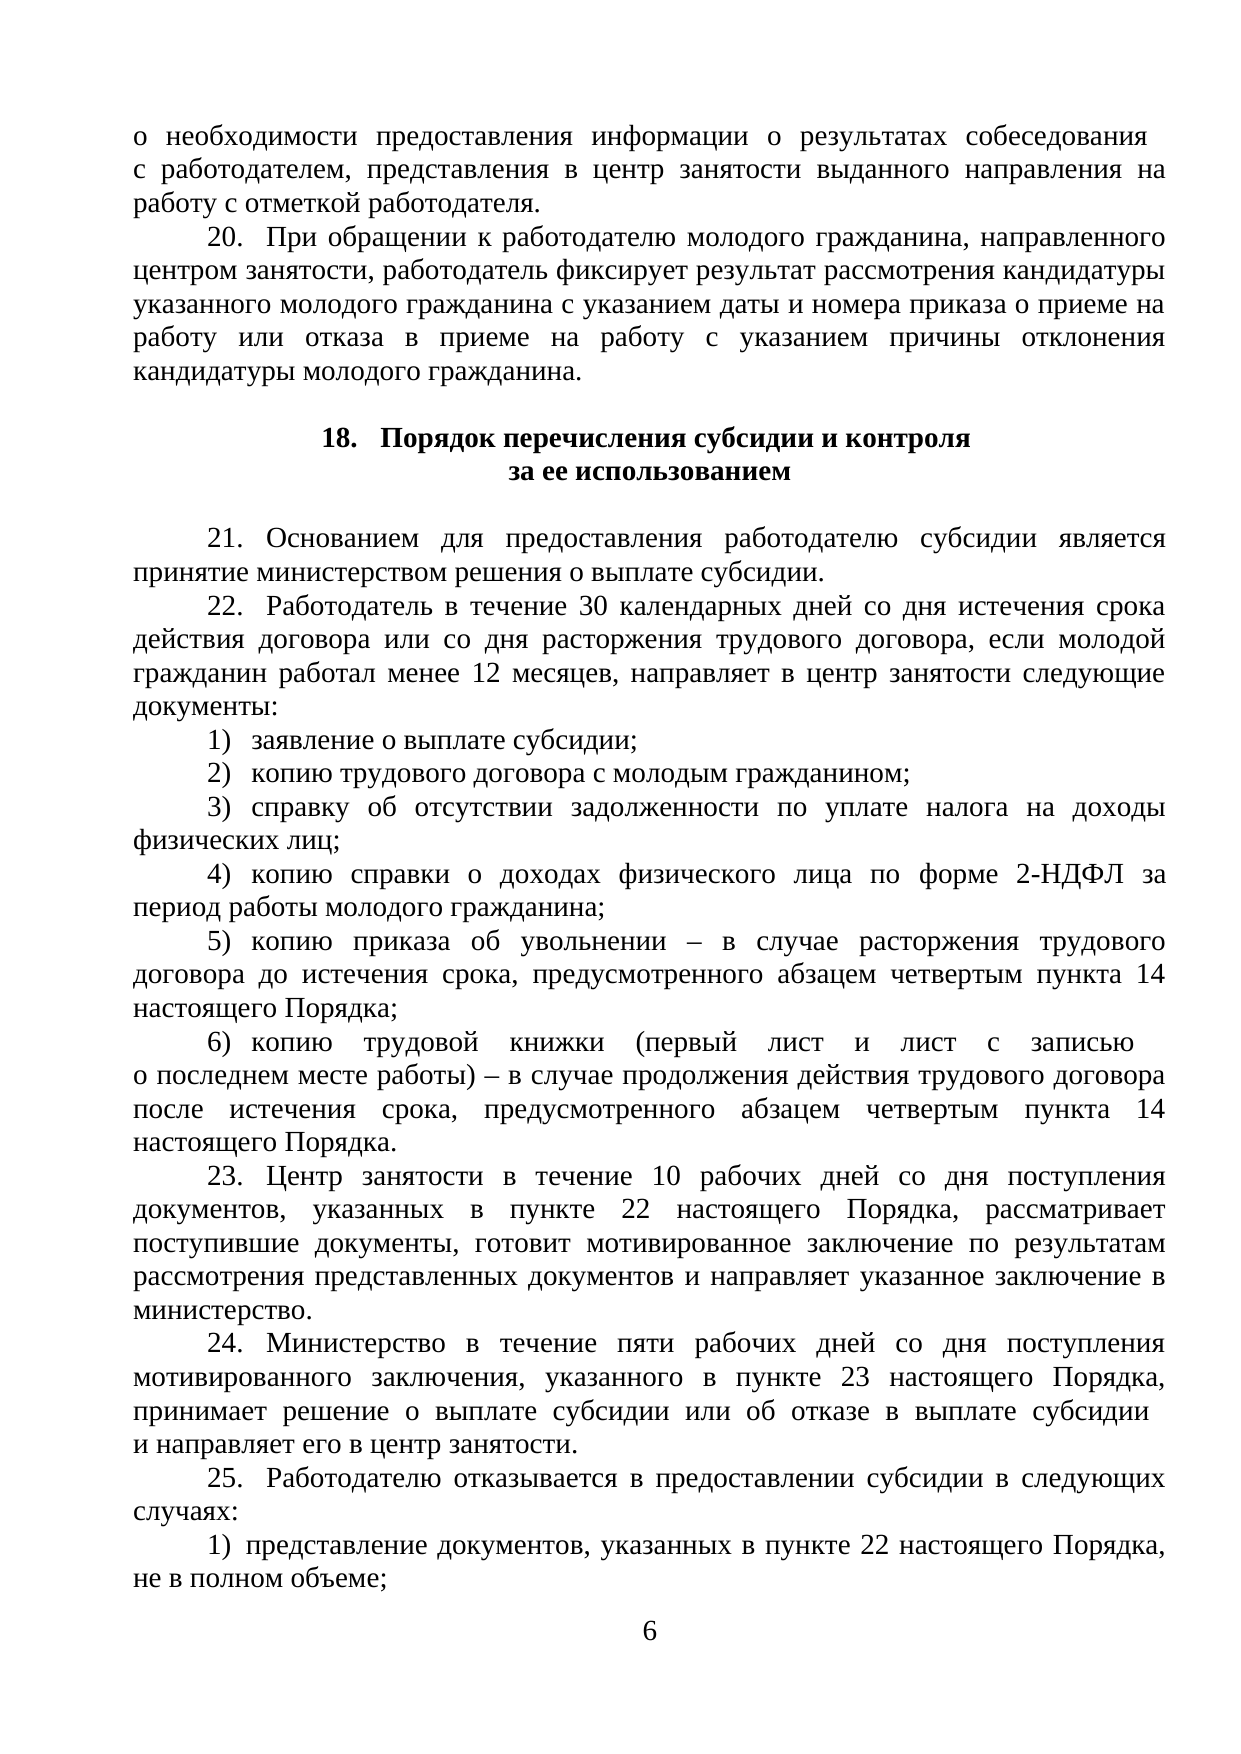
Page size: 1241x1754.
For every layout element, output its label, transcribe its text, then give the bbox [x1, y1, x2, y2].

list справку об отсутствии задолженности по уплате налога на доходы физических лиц; [133, 789, 1166, 856]
list заявление о выплате субсидии; [133, 722, 1166, 755]
list копию трудового договора с молодым гражданином; [133, 755, 1166, 789]
list Порядок перечисления субсидии и контроля за ее использованием [133, 420, 1166, 487]
list Министерство в течение пяти рабочих дней со дня поступления мотивированного заключения, указанного в пункте 23 настоящего Порядка, принимает решение о выплате субсидии или об отказе в выплате субсидии и направляет его в центр занятости. [133, 1326, 1166, 1460]
text 1) представление документов, указанных в пункте 22 настоящего Порядка, не в полном объеме; [133, 1527, 1166, 1594]
list копию приказа об увольнении – в случае расторжения трудового договора до истечения срока, предусмотренного абзацем четвертым пункта 14 настоящего Порядка; [133, 923, 1166, 1024]
list Работодателю отказывается в предоставлении субсидии в следующих случаях: [133, 1460, 1166, 1527]
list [133, 118, 1166, 219]
list При обращении к работодателю молодого гражданина, направленного центром занятости, работодатель фиксирует результат рассмотрения кандидатуры указанного молодого гражданина с указанием даты и номера приказа о приеме на работу или отказа в приеме на работу с указанием причины отклонения кандидатуры молодого гражданина. [133, 219, 1166, 386]
list копию трудовой книжки (первый лист и лист с записью о последнем месте работы) – в случае продолжения действия трудового договора после истечения срока, предусмотренного абзацем четвертым пункта 14 настоящего Порядка. [133, 1024, 1166, 1158]
list Работодатель в течение 30 календарных дней со дня истечения срока действия договора или со дня расторжения трудового договора, если молодой гражданин работал менее 12 месяцев, направляет в центр занятости следующие документы: [133, 588, 1166, 722]
list копию справки о доходах физического лица по форме 2-НДФЛ за период работы молодого гражданина; [133, 856, 1166, 923]
list Центр занятости в течение 10 рабочих дней со дня поступления документов, указанных в пункте 22 настоящего Порядка, рассматривает поступившие документы, готовит мотивированное заключение по результатам рассмотрения представленных документов и направляет указанное заключение в министерство. [133, 1158, 1166, 1326]
list Основанием для предоставления работодателю субсидии является принятие министерством решения о выплате субсидии. [133, 521, 1166, 588]
